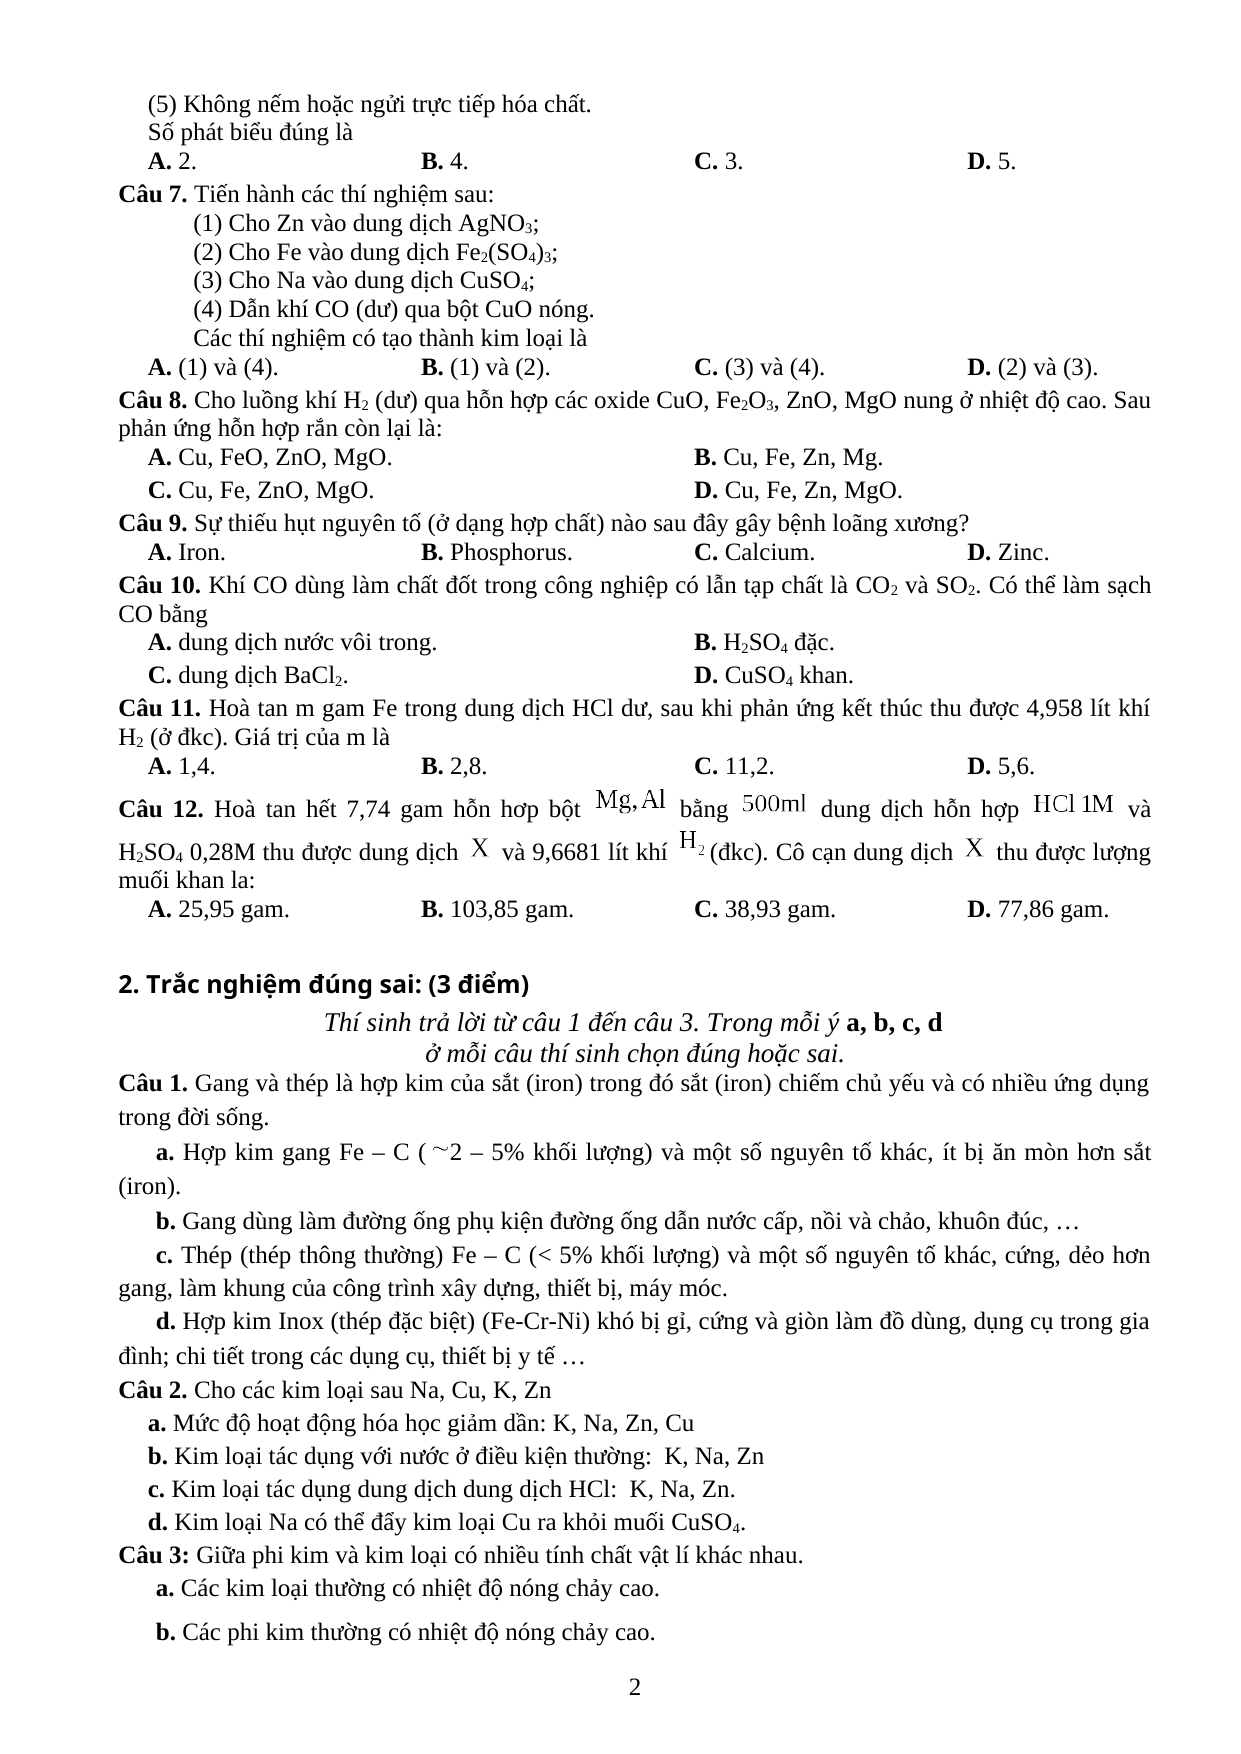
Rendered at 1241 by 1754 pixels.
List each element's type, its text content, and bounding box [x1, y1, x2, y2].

text A. 2. B. 4. C. 3. D. 5. [118, 146, 1152, 175]
text Câu 11. Hoà tan m gam Fe trong dung dịch HCl dư, sau khi phản ứng kết thúc thu được 4,958 lít khí H2 (ở đkc). Giá trị của m là [118, 693, 1152, 751]
text C. Cu, Fe, ZnO, MgO. D. Cu, Fe, Zn, MgO. [118, 475, 1152, 504]
text A. (1) và (4). B. (1) và (2). C. (3) và (4). D. (2) và (3). [118, 352, 1152, 380]
text Câu 8. Cho luồng khí H2 (dư) qua hỗn hợp các oxide CuO, Fe2O3, ZnO, MgO nung ở nhiệt độ cao. Sau phản ứng hỗn hợp rắn còn lại là: [118, 385, 1152, 442]
text A. 1,4. B. 2,8. C. 11,2. D. 5,6. [118, 751, 1152, 780]
text A. Cu, FeO, ZnO, MgO. B. Cu, Fe, Zn, Mg. [118, 442, 1152, 471]
text Các thí nghiệm có tạo thành kim loại là [118, 323, 1152, 352]
text Câu 7. Tiến hành các thí nghiệm sau: [118, 179, 1152, 208]
text Số phát biểu đúng là [118, 117, 1152, 146]
text b. Gang dùng làm đường ống phụ kiện đường ống dẫn nước cấp, nồi và chảo, khuôn đúc, … [118, 1206, 1152, 1234]
text c. Thép (thép thông thường) Fe – C (< 5% khối lượng) và một số nguyên tố khác, cứng, dẻo hơn gang, làm khung của công trình xây dựng, thiết bị, máy móc. [118, 1240, 1152, 1302]
text Câu 3: Giữa phi kim và kim loại có nhiều tính chất vật lí khác nhau. [118, 1540, 1152, 1569]
text Câu 12. Hoà tan hết 7,74 gam hỗn hơp bột bằng dung dịch hỗn hợp và H2SO4 0,28M thu được dung dịch và 9,6681 lít khí (đkc). Cô cạn dung dịch thu được lượng muối khan la: [118, 784, 1152, 894]
text a. Hợp kim gang Fe – C (2 – 5% khối lượng) và một số nguyên tố khác, ít bị ăn mòn hơn sắt (iron). [118, 1137, 1152, 1200]
text (5) Không nếm hoặc ngửi trực tiếp hóa chất. [118, 89, 1152, 117]
text c. Kim loại tác dụng dung dịch dung dịch HCl: K, Na, Zn. [148, 1474, 1152, 1503]
text 2. Trắc nghiệm đúng sai: (3 điểm) [118, 966, 1152, 1001]
text Câu 10. Khí CO dùng làm chất đốt trong công nghiệp có lẫn tạp chất là CO2 và SO2. Có thể làm sạch CO bằng [118, 570, 1152, 627]
text b. Kim loại tác dụng với nước ở điều kiện thường: K, Na, Zn [148, 1441, 1152, 1470]
text (3) Cho Na vào dung dịch CuSO4; [118, 265, 1152, 294]
text d. Hợp kim Inox (thép đặc biệt) (Fe-Cr-Ni) khó bị gỉ, cứng và giòn làm đồ dùng, dụng cụ trong gia đình; chi tiết trong các dụng cụ, thiết bị y tế … [118, 1306, 1152, 1369]
text Câu 9. Sự thiếu hụt nguyên tố (ở dạng hợp chất) nào sau đây gây bệnh loãng xương? [118, 508, 1152, 537]
text (1) Cho Zn vào dung dịch AgNO3; [118, 208, 1152, 237]
text b. Các phi kim thường có nhiệt độ nóng chảy cao. [118, 1617, 1152, 1645]
text Câu 2. Cho các kim loại sau Na, Cu, K, Zn [118, 1375, 1152, 1404]
text A. 25,95 gam. B. 103,85 gam. C. 38,93 gam. D. 77,86 gam. [118, 894, 1152, 923]
text (4) Dẫn khí CO (dư) qua bột CuO nóng. [118, 294, 1152, 323]
text a. Các kim loại thường có nhiệt độ nóng chảy cao. [118, 1573, 1152, 1602]
text (2) Cho Fe vào dung dịch Fe2(SO4)3; [118, 237, 1152, 265]
text Thí sinh trả lời từ câu 1 đến câu 3. Trong mỗi ý a, b, c, d [118, 1006, 1148, 1037]
text Câu 1. Gang và thép là hợp kim của sắt (iron) trong đó sắt (iron) chiếm chủ yếu và có nhiều ứng dụng trong đời sống. [118, 1068, 1152, 1131]
text A. Iron. B. Phosphorus. C. Calcium. D. Zinc. [118, 537, 1152, 566]
text a. Mức độ hoạt động hóa học giảm dần: K, Na, Zn, Cu [148, 1408, 1152, 1437]
text A. dung dịch nước vôi trong. B. H2SO4 đặc. [118, 627, 1152, 656]
text ở mỗi câu thí sinh chọn đúng hoặc sai. [118, 1037, 1148, 1068]
text d. Kim loại Na có thể đẩy kim loại Cu ra khỏi muối CuSO4. [148, 1507, 1152, 1536]
text C. dung dịch BaCl2. D. CuSO4 khan. [118, 661, 1152, 689]
